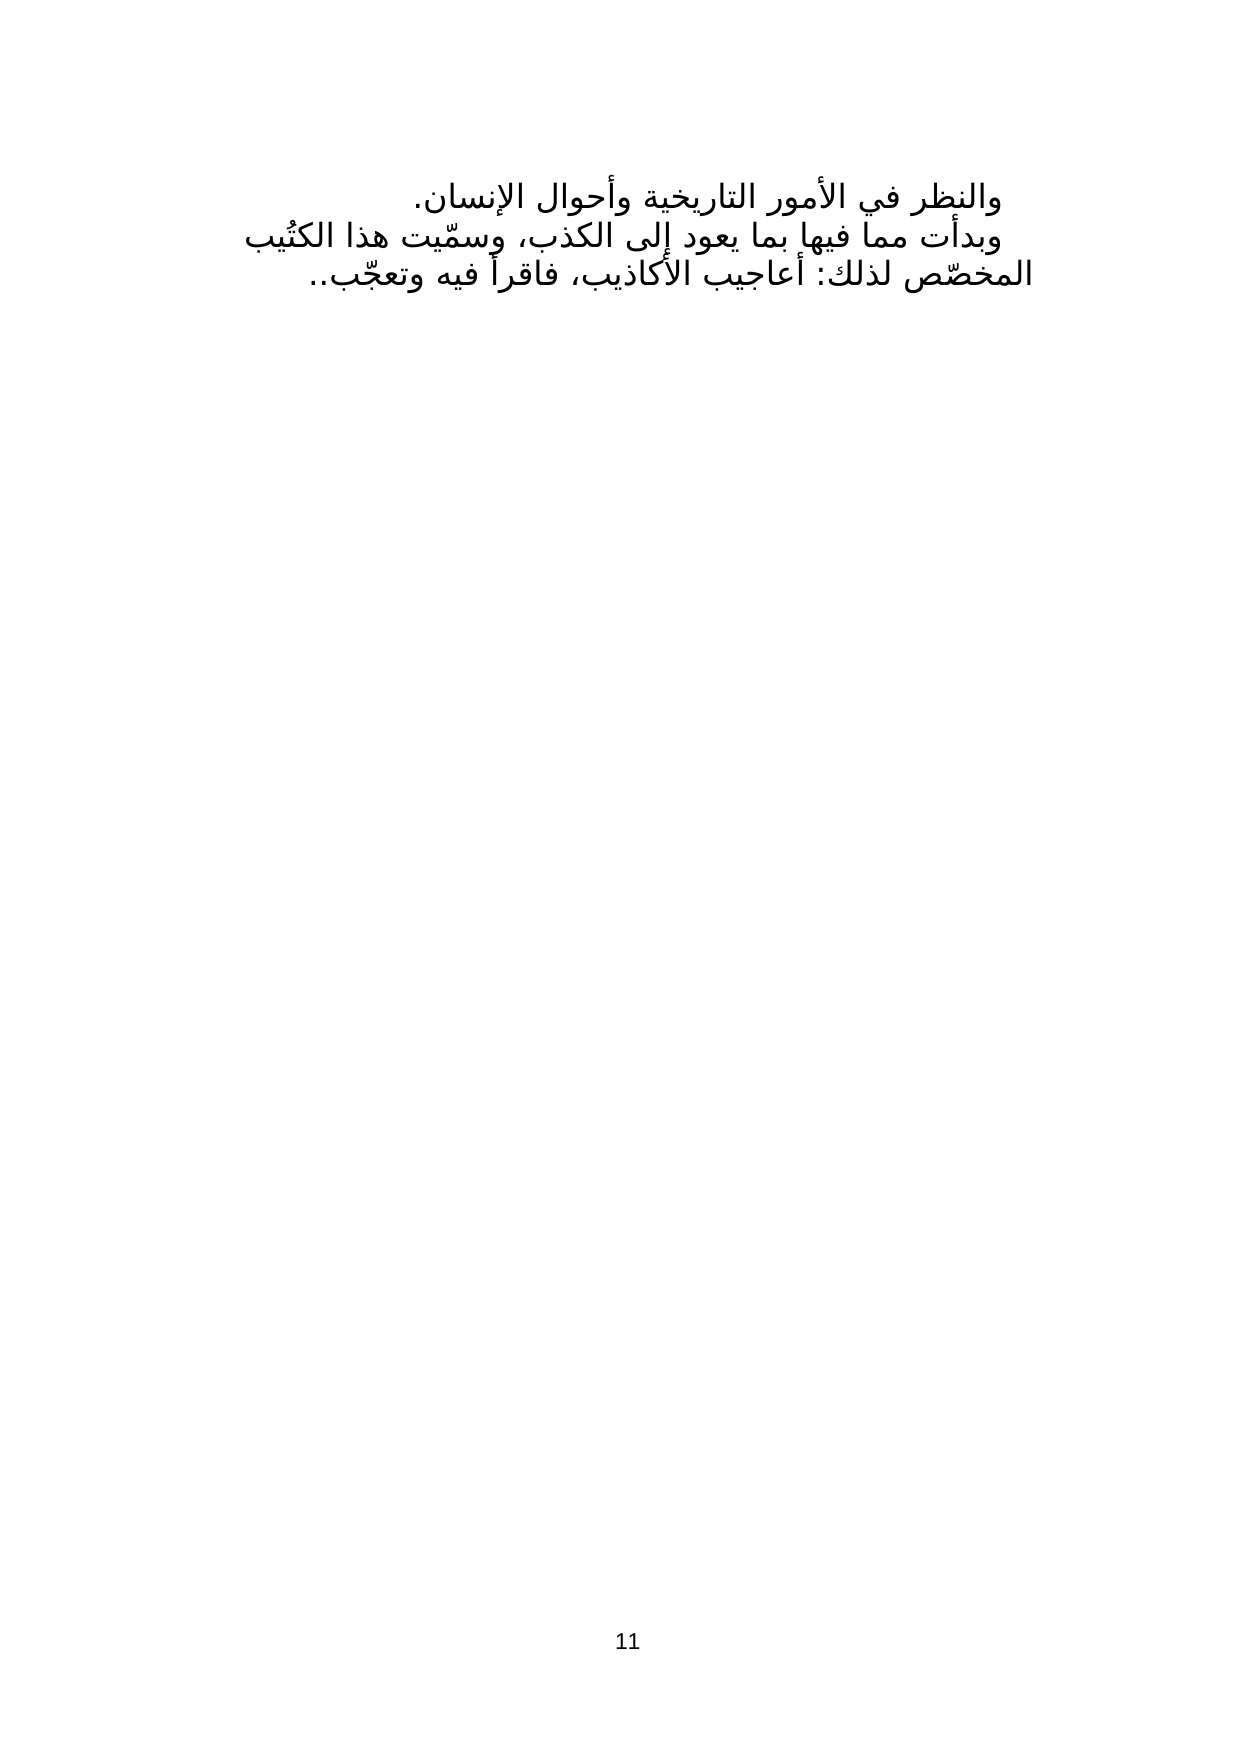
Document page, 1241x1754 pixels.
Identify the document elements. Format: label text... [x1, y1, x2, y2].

text وبدأت مما فيها بما يعود إلى الكذب، وسمّيت هذا الكتُيب المخصّص لذلك: أعاجيب الأكاذيب، فاقرأ فيه وتعجّب.. [222, 216, 1033, 294]
text والنظر في الأمور التاريخية وأحوال الإنسان. [222, 177, 1033, 216]
